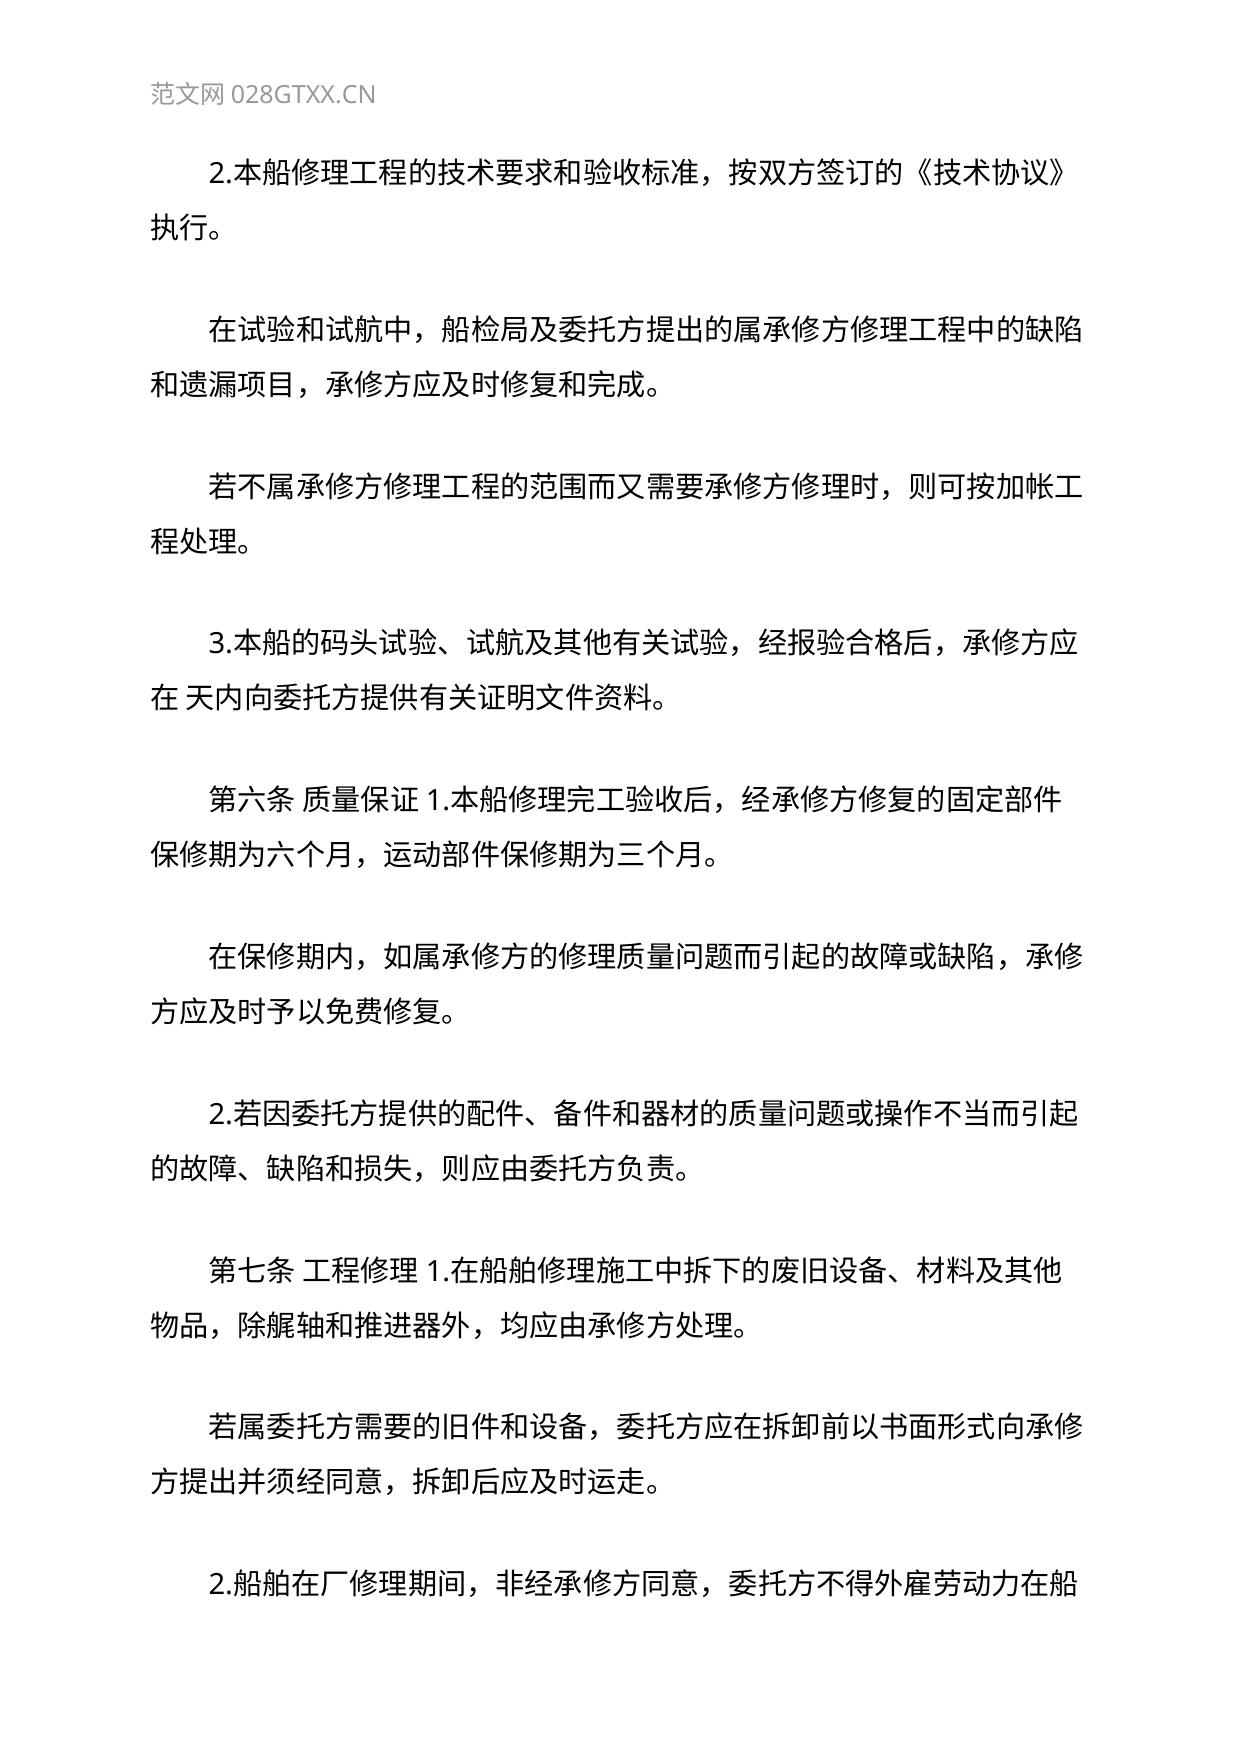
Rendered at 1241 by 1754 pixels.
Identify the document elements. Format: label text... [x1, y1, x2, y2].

text 在试验和试航中，船检局及委托方提出的属承修方修理工程中的缺陷和遗漏项目，承修方应及时修复和完成。 [150, 307, 1090, 404]
text 第七条 工程修理 1.在船舶修理施工中拆下的废旧设备、材料及其他物品，除艉轴和推进器外，均应由承修方处理。 [150, 1247, 1090, 1344]
text 2.若因委托方提供的配件、备件和器材的质量问题或操作不当而引起的故障、缺陷和损失，则应由委托方负责。 [150, 1090, 1090, 1188]
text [150, 1561, 1090, 1603]
text 第六条 质量保证 1.本船修理完工验收后，经承修方修复的固定部件保修期为六个月，运动部件保修期为三个月。 [150, 777, 1090, 874]
text 在保修期内，如属承修方的修理质量问题而引起的故障或缺陷，承修方应及时予以免费修复。 [150, 934, 1090, 1031]
text 若不属承修方修理工程的范围而又需要承修方修理时，则可按加帐工程处理。 [150, 463, 1090, 561]
text 3.本船的码头试验、试航及其他有关试验，经报验合格后，承修方应在 天内向委托方提供有关证明文件资料。 [150, 620, 1090, 717]
text 2.本船修理工程的技术要求和验收标准，按双方签订的《技术协议》执行。 [150, 150, 1090, 247]
text 若属委托方需要的旧件和设备，委托方应在拆卸前以书面形式向承修方提出并须经同意，拆卸后应及时运走。 [150, 1404, 1090, 1501]
